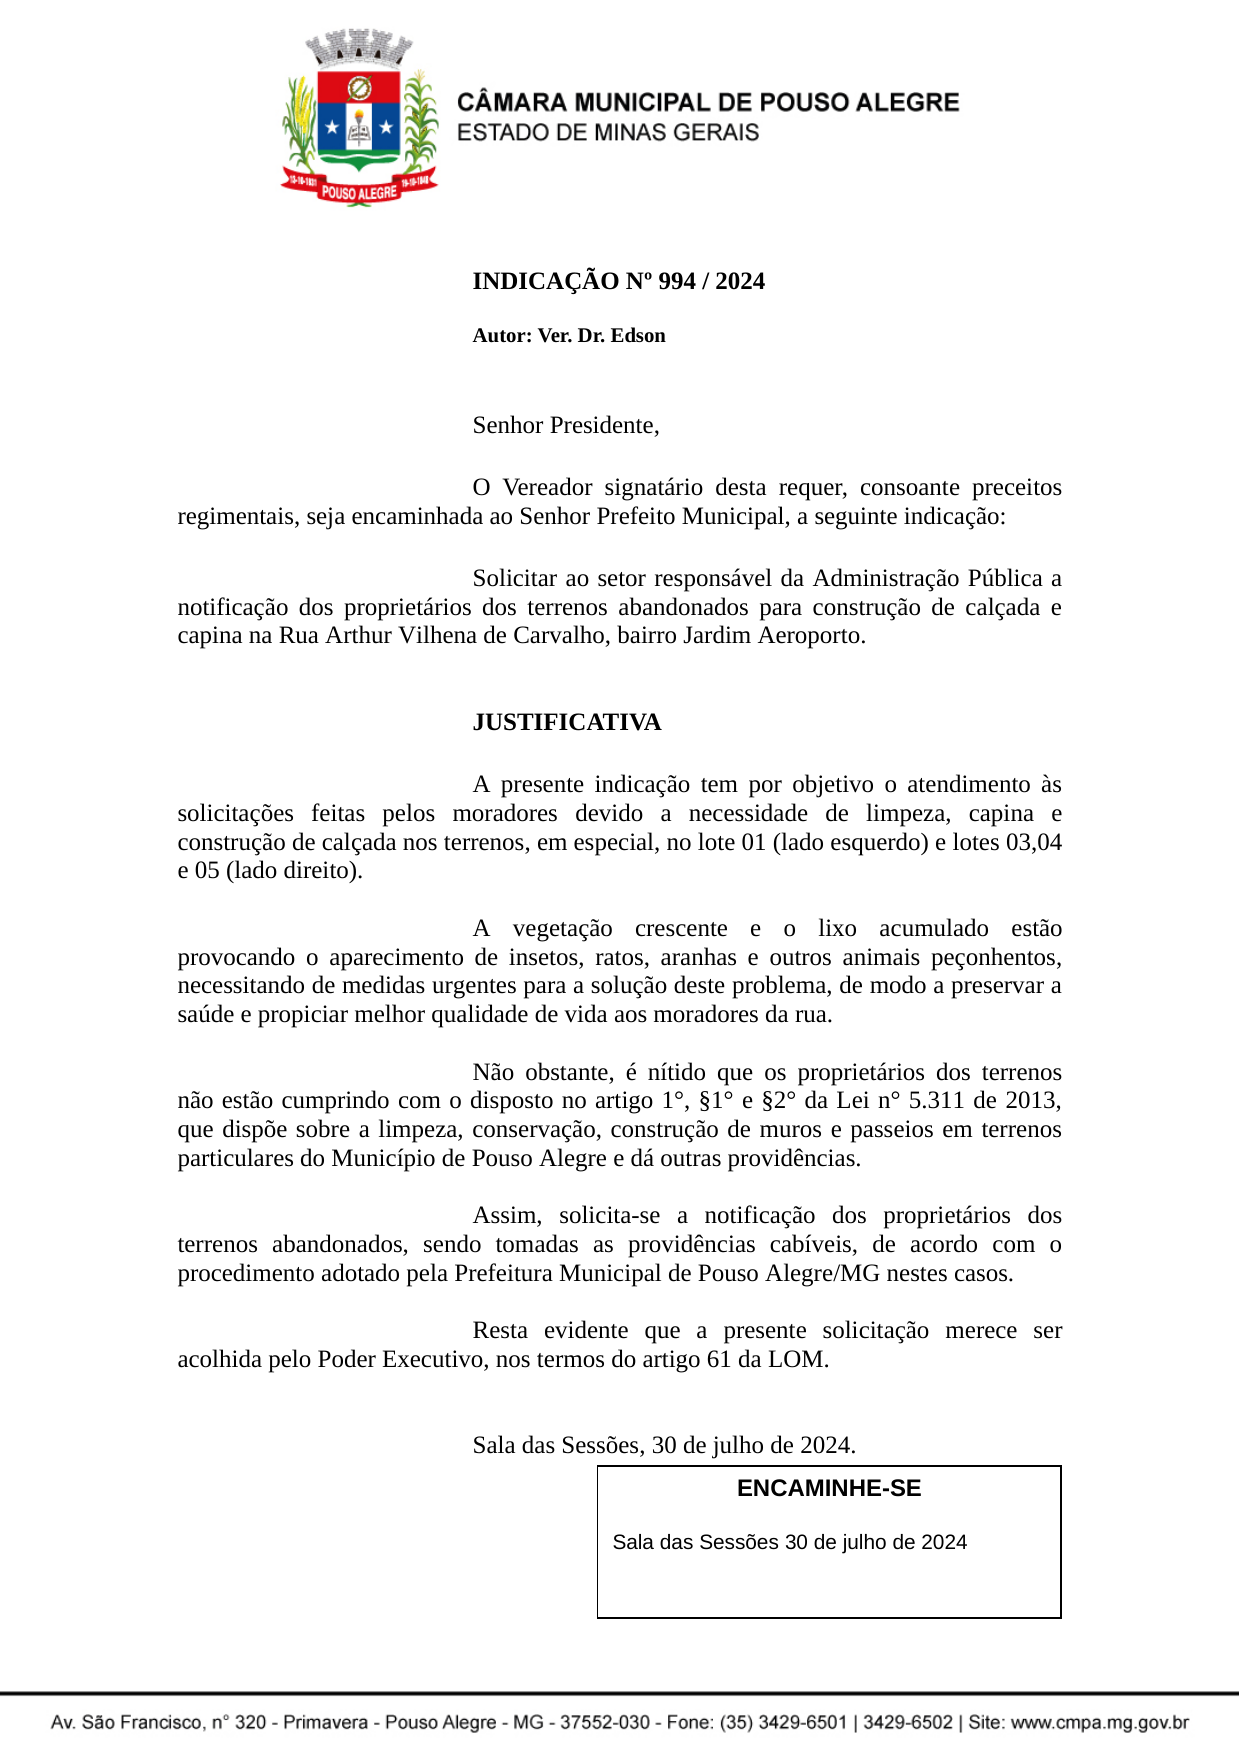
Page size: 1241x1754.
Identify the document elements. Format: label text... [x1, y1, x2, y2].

text Solicitar ao setor responsável da Administração Pública a notificação dos proprietários dos terrenos abandonados para construção de calçada e capina na Rua Arthur Vilhena de Carvalho, bairro Jardim Aeroporto. [177, 563, 1063, 649]
text Autor: Ver. Dr. Edson [472, 323, 1063, 347]
text A presente indicação tem por objetivo o atendimento às solicitações feitas pelos moradores devido a necessidade de limpeza, capina e construção de calçada nos terrenos, em especial, no lote 01 (lado esquerdo) e lotes 03,04 e 05 (lado direito). [177, 769, 1063, 884]
text Não obstante, é nítido que os proprietários dos terrenos não estão cumprindo com o disposto no artigo 1°, §1° e §2° da Lei n° 5.311 de 2013, que dispõe sobre a limpeza, conservação, construção de muros e passeios em terrenos particulares do Município de Pouso Alegre e dá outras providências. [177, 1057, 1063, 1172]
text O Vereador signatário desta requer, consoante preceitos regimentais, seja encaminhada ao Senhor Prefeito Municipal, a seguinte indicação: [177, 472, 1063, 529]
text INDICAÇÃO Nº 994 / 2024 [472, 266, 1063, 294]
text Assim, solicita-se a notificação dos proprietários dos terrenos abandonados, sendo tomadas as providências cabíveis, de acordo com o procedimento adotado pela Prefeitura Municipal de Pouso Alegre/MG nestes casos. [177, 1200, 1063, 1287]
picture [0, 0, 1240, 237]
text Senhor Presidente, [472, 410, 1063, 438]
text JUSTIFICATIVA [177, 707, 1004, 736]
text Sala das Sessões, 30 de julho de 2024. [472, 1430, 1063, 1459]
picture [0, 1655, 1239, 1752]
text Resta evidente que a presente solicitação merece ser acolhida pelo Poder Executivo, nos termos do artigo 61 da LOM. [177, 1315, 1063, 1373]
text A vegetação crescente e o lixo acumulado estão provocando o aparecimento de insetos, ratos, aranhas e outros animais peçonhentos, necessitando de medidas urgentes para a solução deste problema, de modo a preservar a saúde e propiciar melhor qualidade de vida aos moradores da rua. [177, 913, 1063, 1028]
